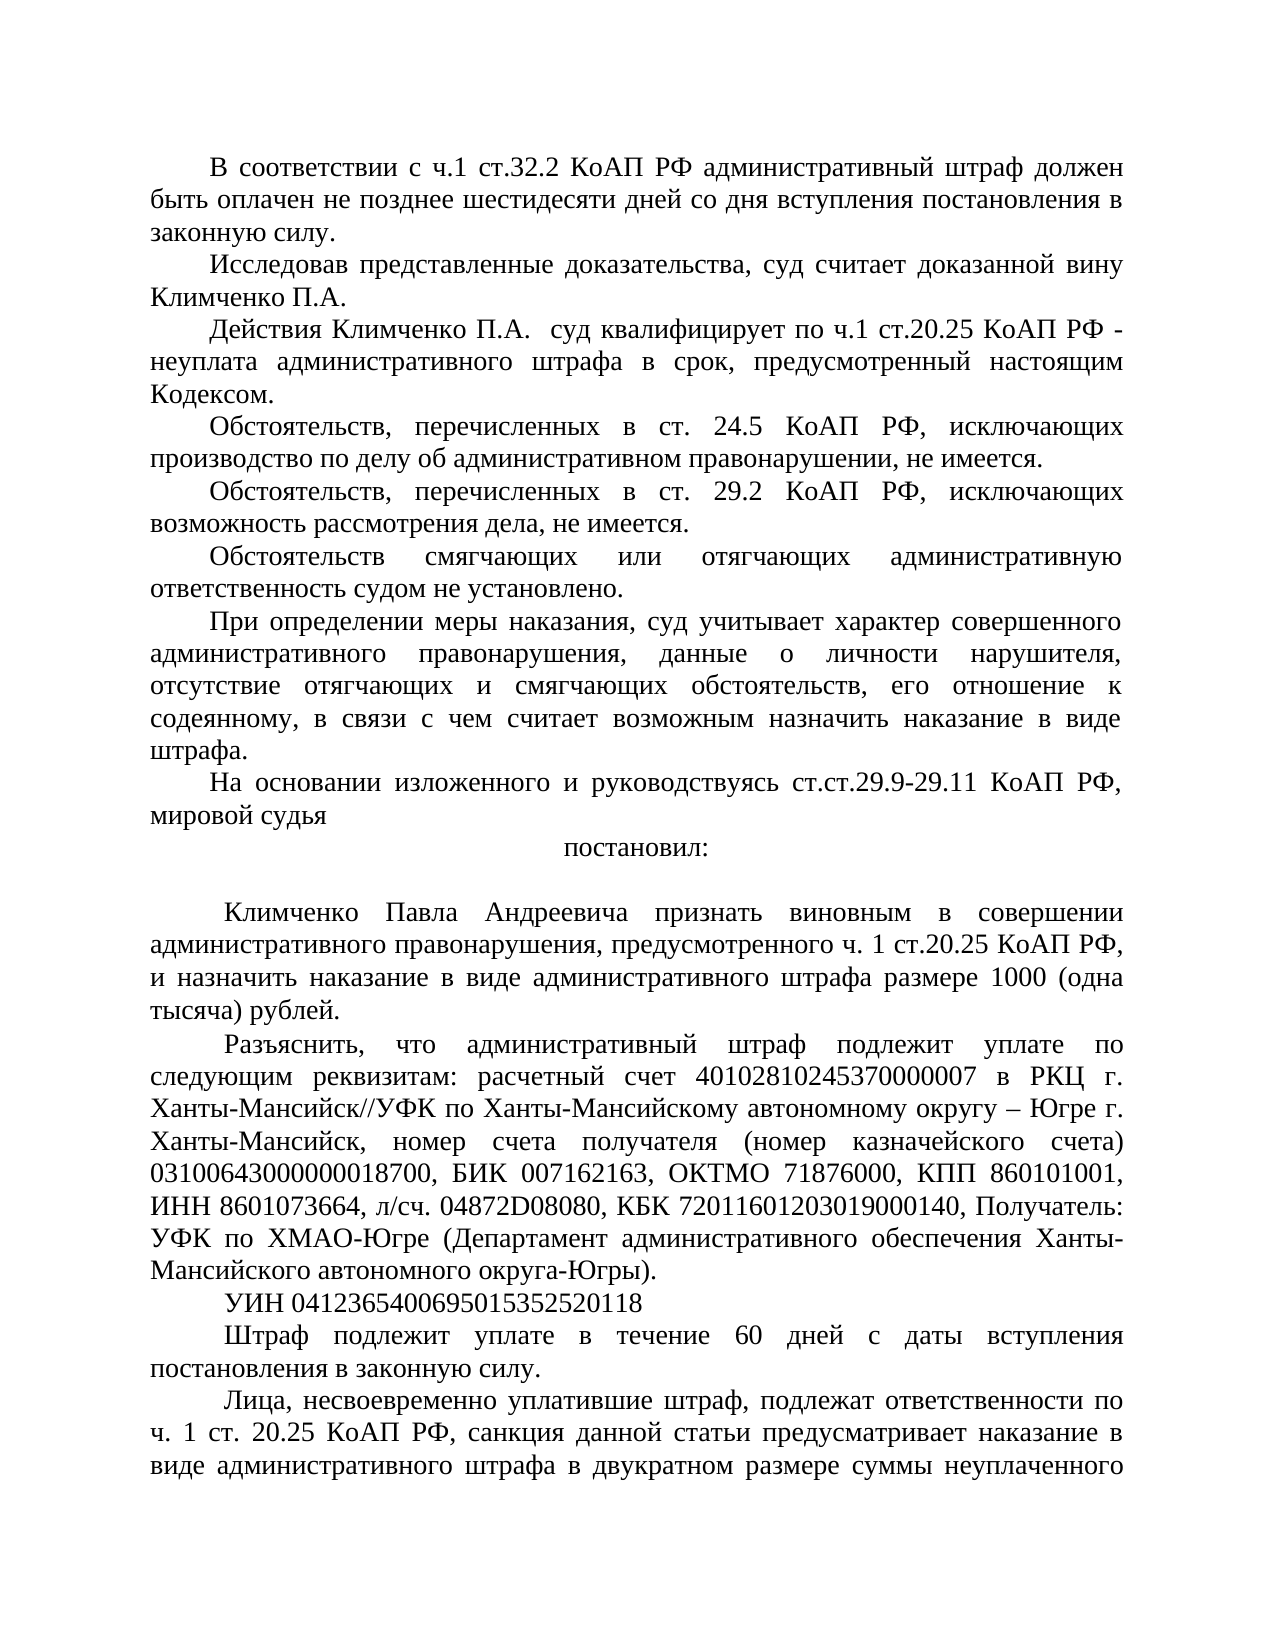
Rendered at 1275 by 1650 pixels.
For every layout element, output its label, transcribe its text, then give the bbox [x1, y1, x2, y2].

text На основании изложенного и руководствуясь ст.ст.29.9-29.11 КоАП РФ, мировой судья [150, 766, 1123, 830]
text Штраф подлежит уплате в течение 60 дней с даты вступления постановления в законную силу. [150, 1318, 1125, 1383]
text При определении меры наказания, суд учитывает характер совершенного административного правонарушения, данные о личности нарушителя, отсутствие отягчающих и смягчающих обстоятельств, его отношение к содеянному, в связи с чем считает возможным назначить наказание в виде штрафа. [150, 603, 1123, 766]
text Климченко Павла Андреевича признать виновным в совершении административного правонарушения, предусмотренного ч. 1 ст.20.25 КоАП РФ, и назначить наказание в виде административного штрафа размере 1000 (одна тысяча) рублей. [150, 895, 1125, 1027]
text Действия Климченко П.А. суд квалифицирует по ч.1 ст.20.25 КоАП РФ - неуплата административного штрафа в срок, предусмотренный настоящим Кодексом. [150, 312, 1125, 409]
text Обстоятельств, перечисленных в ст. 24.5 КоАП РФ, исключающих производство по делу об административном правонарушении, не имеется. [150, 409, 1125, 474]
text постановил: [150, 830, 1123, 863]
text Разъяснить, что административный штраф подлежит уплате по следующим реквизитам: расчетный счет 40102810245370000007 в РКЦ г. Ханты-Мансийск//УФК по Ханты-Мансийскому автономному округу – Югре г. Ханты-Мансийск, номер счета получателя (номер казначейского счета) 03100643000000018700, БИК 007162163, ОКТМО 71876000, КПП 860101001, ИНН 8601073664, л/сч. 04872D08080, КБК 72011601203019000140, Получатель: УФК по ХМАО-Югре (Департамент административного обеспечения Ханты-Мансийского автономного округа-Югры). [150, 1027, 1125, 1286]
text Исследовав представленные доказательства, суд считает доказанной вину Климченко П.А. [150, 247, 1125, 312]
text Обстоятельств, перечисленных в ст. 29.2 КоАП РФ, исключающих возможность рассмотрения дела, не имеется. [150, 474, 1125, 539]
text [150, 1383, 1125, 1480]
text УИН 0412365400695015352520118 [150, 1286, 1125, 1318]
text Обстоятельств смягчающих или отягчающих административную ответственность судом не установлено. [150, 539, 1123, 603]
text В соответствии с ч.1 ст.32.2 КоАП РФ административный штраф должен быть оплачен не позднее шестидесяти дней со дня вступления постановления в законную силу. [150, 150, 1125, 247]
